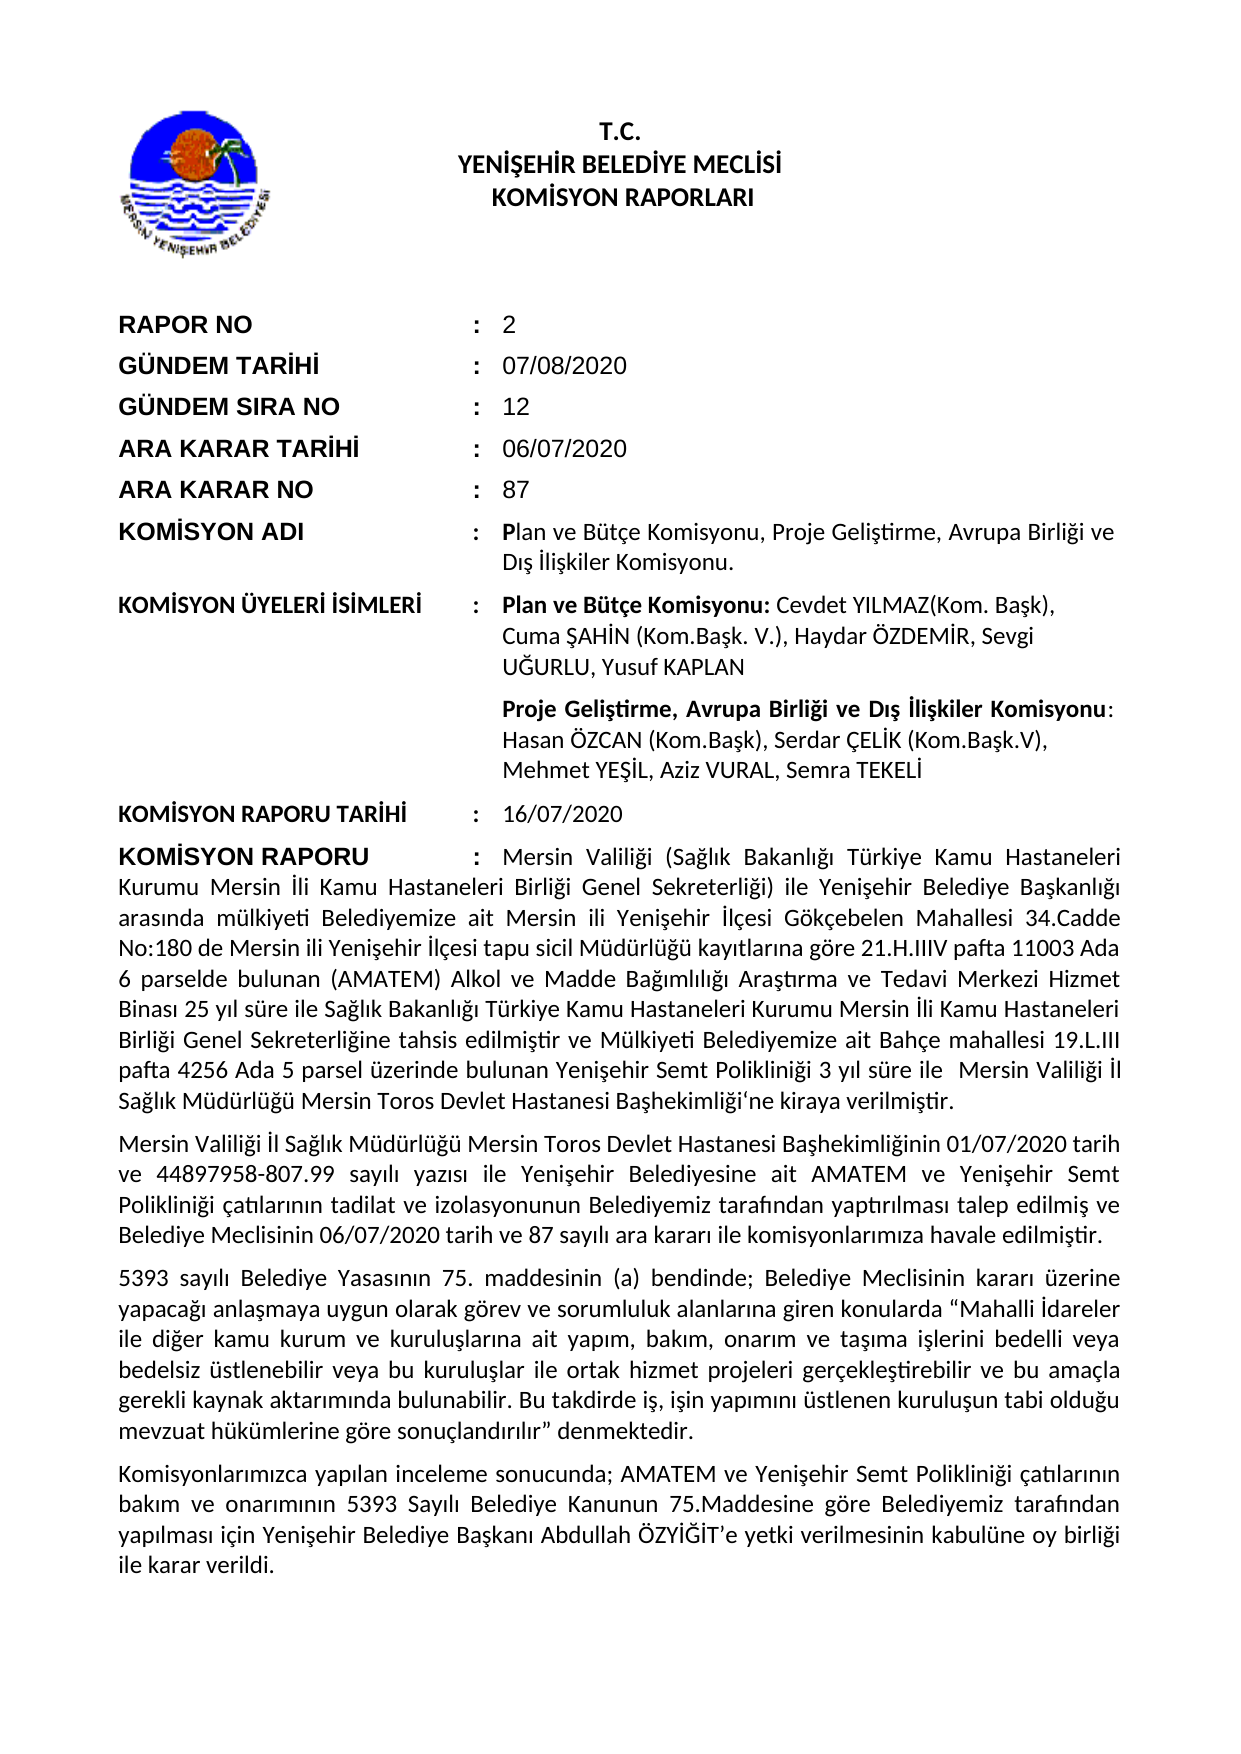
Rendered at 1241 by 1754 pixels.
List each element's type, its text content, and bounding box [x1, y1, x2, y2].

text KOMİSYON RAPORU : Mersin Valiliği (Sağlık Bakanlığı Türkiye Kamu Hastaneleri Kurumu Mersin İli Kamu Hastaneleri Birliği Genel Sekreterliği) ile Yenişehir Belediye Başkanlığı arasında mülkiyeti Belediyemize ait Mersin ili Yenişehir İlçesi Gökçebelen Mahallesi 34.Cadde No:180 de Mersin ili Yenişehir İlçesi tapu sicil Müdürlüğü kayıtlarına göre 21.H.IIIV pafta 11003 Ada 6 parselde bulunan (AMATEM) Alkol ve Madde Bağımlılığı Araştırma ve Tedavi Merkezi Hizmet Binası 25 yıl süre ile Sağlık Bakanlığı Türkiye Kamu Hastaneleri Kurumu Mersin İli Kamu Hastaneleri Birliği Genel Sekreterliğine tahsis edilmiştir ve Mülkiyeti Belediyemize ait Bahçe mahallesi 19.L.III pafta 4256 Ada 5 parsel üzerinde bulunan Yenişehir Semt Polikliniği 3 yıl süre ile Mersin Valiliği İl Sağlık Müdürlüğü Mersin Toros Devlet Hastanesi Başhekimliği‘ne kiraya verilmiştir. [118, 841, 1122, 1115]
text ARA KARAR NO : 87 [118, 475, 1122, 503]
text Proje Geliştirme, Avrupa Birliği ve Dış İlişkiler Komisyonu: Hasan ÖZCAN (Kom.Başk), Serdar ÇELİK (Kom.Başk.V), Mehmet YEŞİL, Aziz VURAL, Semra TEKELİ [118, 694, 1122, 785]
text GÜNDEM SIRA NO : 12 [118, 392, 1122, 421]
picture [118, 101, 275, 269]
text 5393 sayılı Belediye Yasasının 75. maddesinin (a) bendinde; Belediye Meclisinin kararı üzerine yapacağı anlaşmaya uygun olarak görev ve sorumluluk alanlarına giren konularda “Mahalli İdareler ile diğer kamu kurum ve kuruluşlarına ait yapım, bakım, onarım ve taşıma işlerini bedelli veya bedelsiz üstlenebilir veya bu kuruluşlar ile ortak hizmet projeleri gerçekleştirebilir ve bu amaçla gerekli kaynak aktarımında bulunabilir. Bu takdirde iş, işin yapımını üstlenen kuruluşun tabi olduğu mevzuat hükümlerine göre sonuçlandırılır” denmektedir. [118, 1262, 1122, 1446]
text KOMİSYON ADI : Plan ve Bütçe Komisyonu, Proje Geliştirme, Avrupa Birliği ve Dış İlişkiler Komisyonu. [118, 516, 1122, 577]
text KOMİSYON ÜYELERİ İSİMLERİ : Plan ve Bütçe Komisyonu: Cevdet YILMAZ(Kom. Başk), Cuma ŞAHİN (Kom.Başk. V.), Haydar ÖZDEMİR, Sevgi UĞURLU, Yusuf KAPLAN [118, 589, 1122, 681]
text KOMİSYON RAPORU TARİHİ : 16/07/2020 [118, 798, 1122, 828]
text GÜNDEM TARİHİ : 07/08/2020 [118, 351, 1122, 380]
text ARA KARAR TARİHİ : 06/07/2020 [118, 433, 1122, 462]
text RAPOR NO : 2 [118, 310, 1122, 338]
text Mersin Valiliği İl Sağlık Müdürlüğü Mersin Toros Devlet Hastanesi Başhekimliğinin 01/07/2020 tarih ve 44897958-807.99 sayılı yazısı ile Yenişehir Belediyesine ait AMATEM ve Yenişehir Semt Polikliniği çatılarının tadilat ve izolasyonunun Belediyemiz tarafından yaptırılması talep edilmiş ve Belediye Meclisinin 06/07/2020 tarih ve 87 sayılı ara kararı ile komisyonlarımıza havale edilmiştir. [118, 1128, 1122, 1250]
text Komisyonlarımızca yapılan inceleme sonucunda; AMATEM ve Yenişehir Semt Polikliniği çatılarının bakım ve onarımının 5393 Sayılı Belediye Kanunun 75.Maddesine göre Belediyemiz tarafından yapılması için Yenişehir Belediye Başkanı Abdullah ÖZYİĞİT’e yetki verilmesinin kabulüne oy birliği ile karar verildi. [118, 1458, 1122, 1580]
